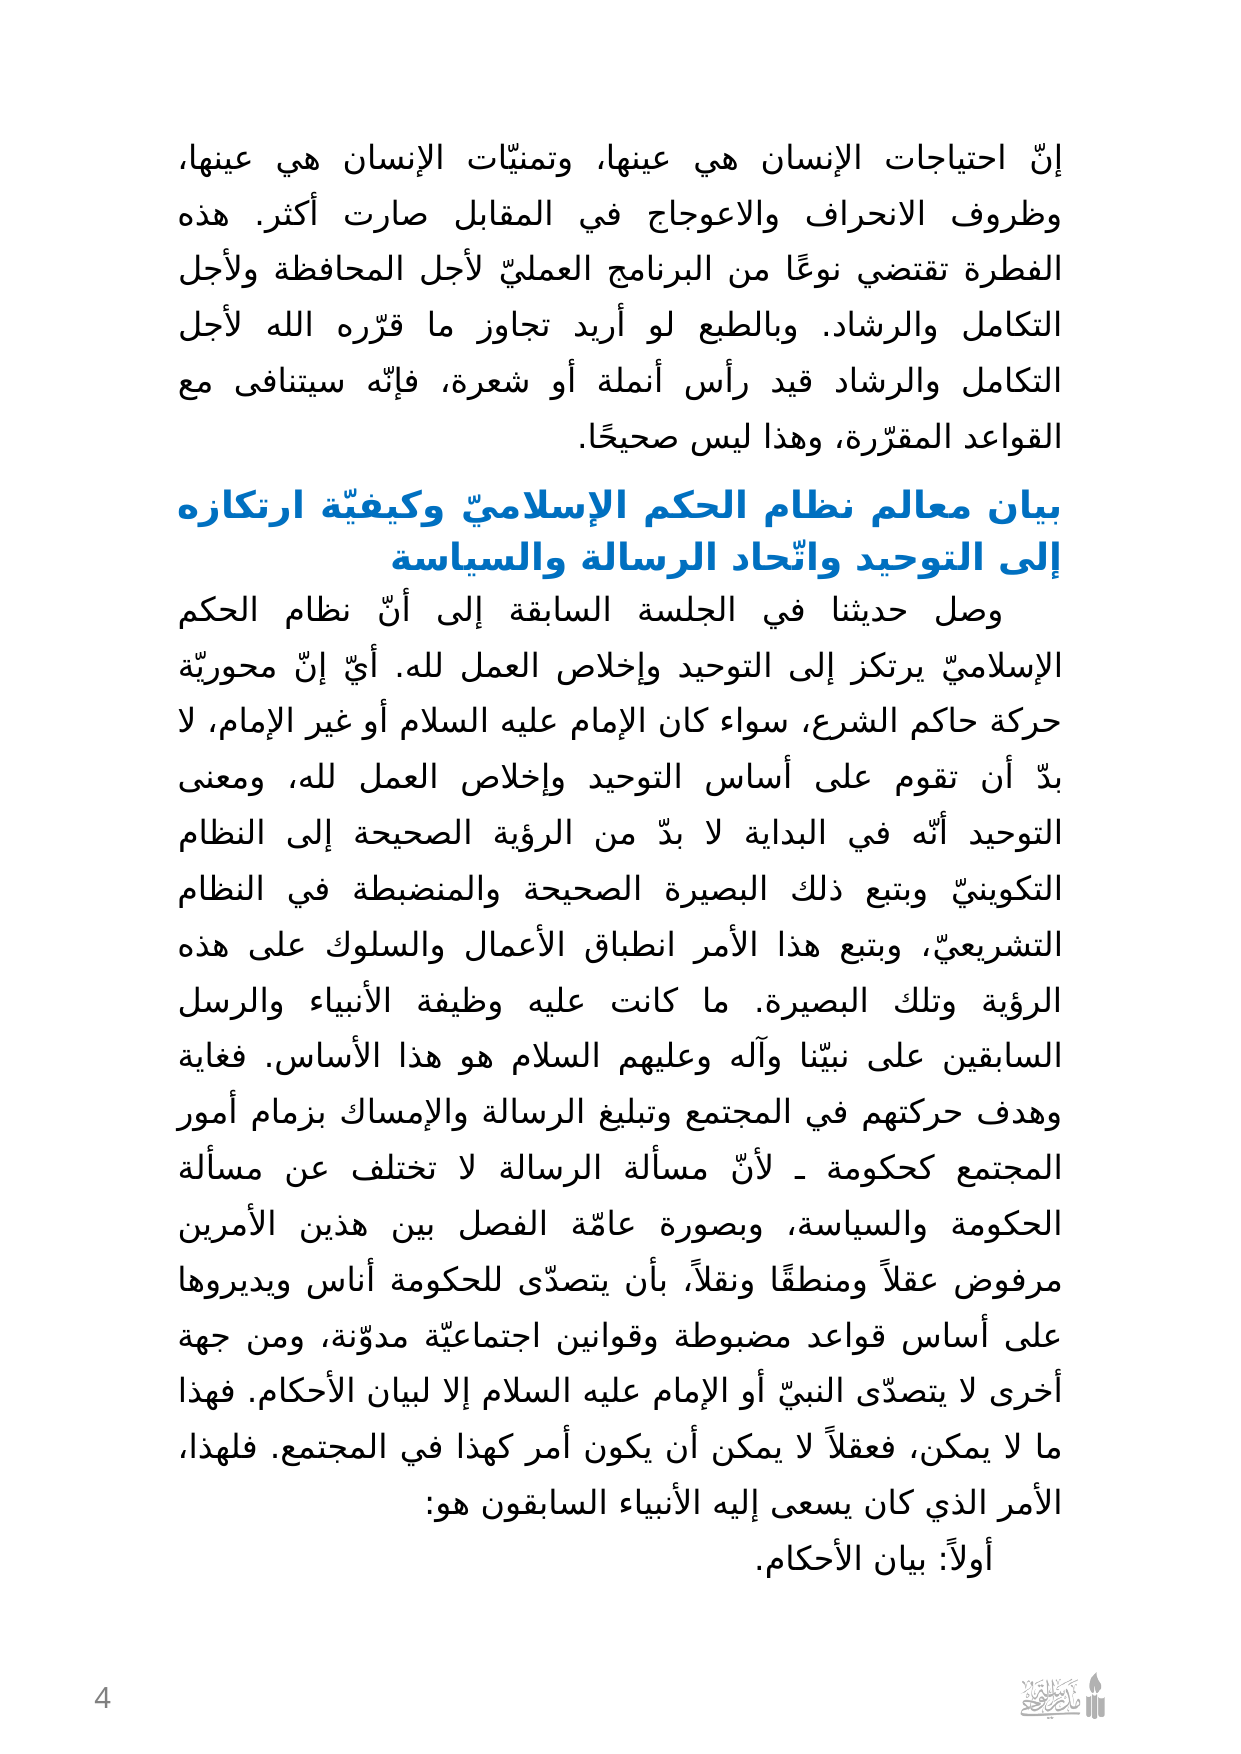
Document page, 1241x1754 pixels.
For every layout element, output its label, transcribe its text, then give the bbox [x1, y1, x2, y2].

text وصل حديثنا في الجلسة السابقة إلى أنّ نظام الحكم الإسلاميّ يرتكز إلى التوحيد وإخلاص العمل لله. أيّ إنّ محوريّة حركة حاكم الشرع، سواء كان الإمام عليه السلام أو غير الإمام، لا بدّ أن تقوم على أساس التوحيد وإخلاص العمل لله، ومعنى التوحيد أنّه في البداية لا بدّ من الرؤية الصحيحة إلى النظام التكوينيّ وبتبع ذلك البصيرة الصحيحة والمنضبطة في النظام التشريعيّ، وبتبع هذا الأمر انطباق الأعمال والسلوك على هذه الرؤية وتلك البصيرة. ما كانت عليه وظيفة الأنبياء والرسل السابقين على نبيّنا وآله وعليهم السلام هو هذا الأساس. فغاية وهدف حركتهم في المجتمع وتبليغ الرسالة والإمساك بزمام أمور المجتمع كحكومة ـ لأنّ مسألة الرسالة لا تختلف عن مسألة الحكومة والسياسة، وبصورة عامّة الفصل بين هذين الأمرين مرفوض عقلاً ومنطقًا ونقلاً، بأن يتصدّى للحكومة أناس ويديروها على أساس قواعد مضبوطة وقوانين اجتماعيّة مدوّنة، ومن جهة أخرى لا يتصدّى النبيّ أو الإمام عليه السلام إلا لبيان الأحكام. فهذا ما لا يمكن، فعقلاً لا يمكن أن يكون أمر كهذا في المجتمع. فلهذا، الأمر الذي كان يسعى إليه الأنبياء السابقون هو: [177, 588, 1063, 1537]
title بيان معالم نظام الحكم الإسلاميّ وكيفيّة ارتكازه إلى التوحيد واتّحاد الرسالة والسياسة [177, 483, 1063, 579]
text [177, 136, 1063, 471]
picture [1020, 1672, 1105, 1719]
text أولاً: بيان الأحكام. [177, 1537, 1063, 1593]
